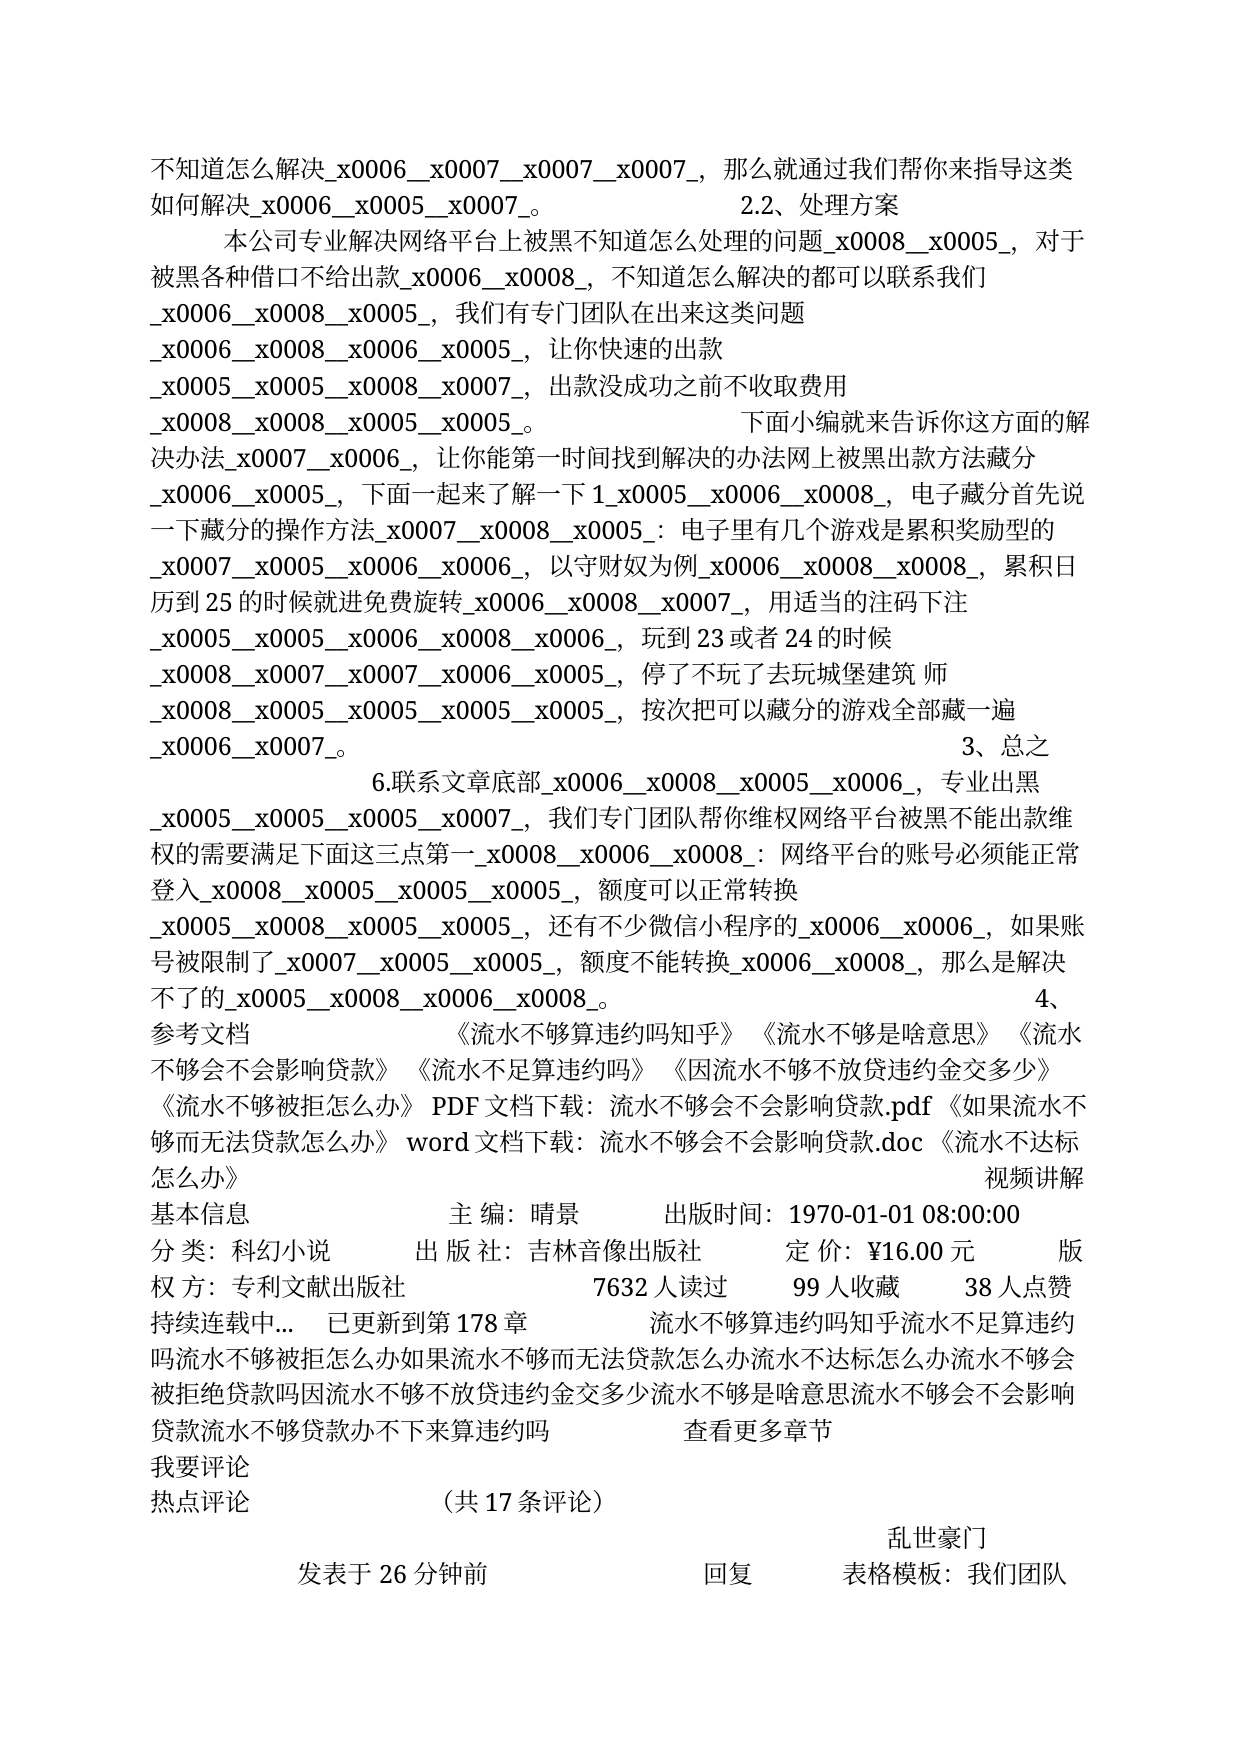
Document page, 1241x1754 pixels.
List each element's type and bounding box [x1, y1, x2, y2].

text [150, 150, 1090, 1591]
